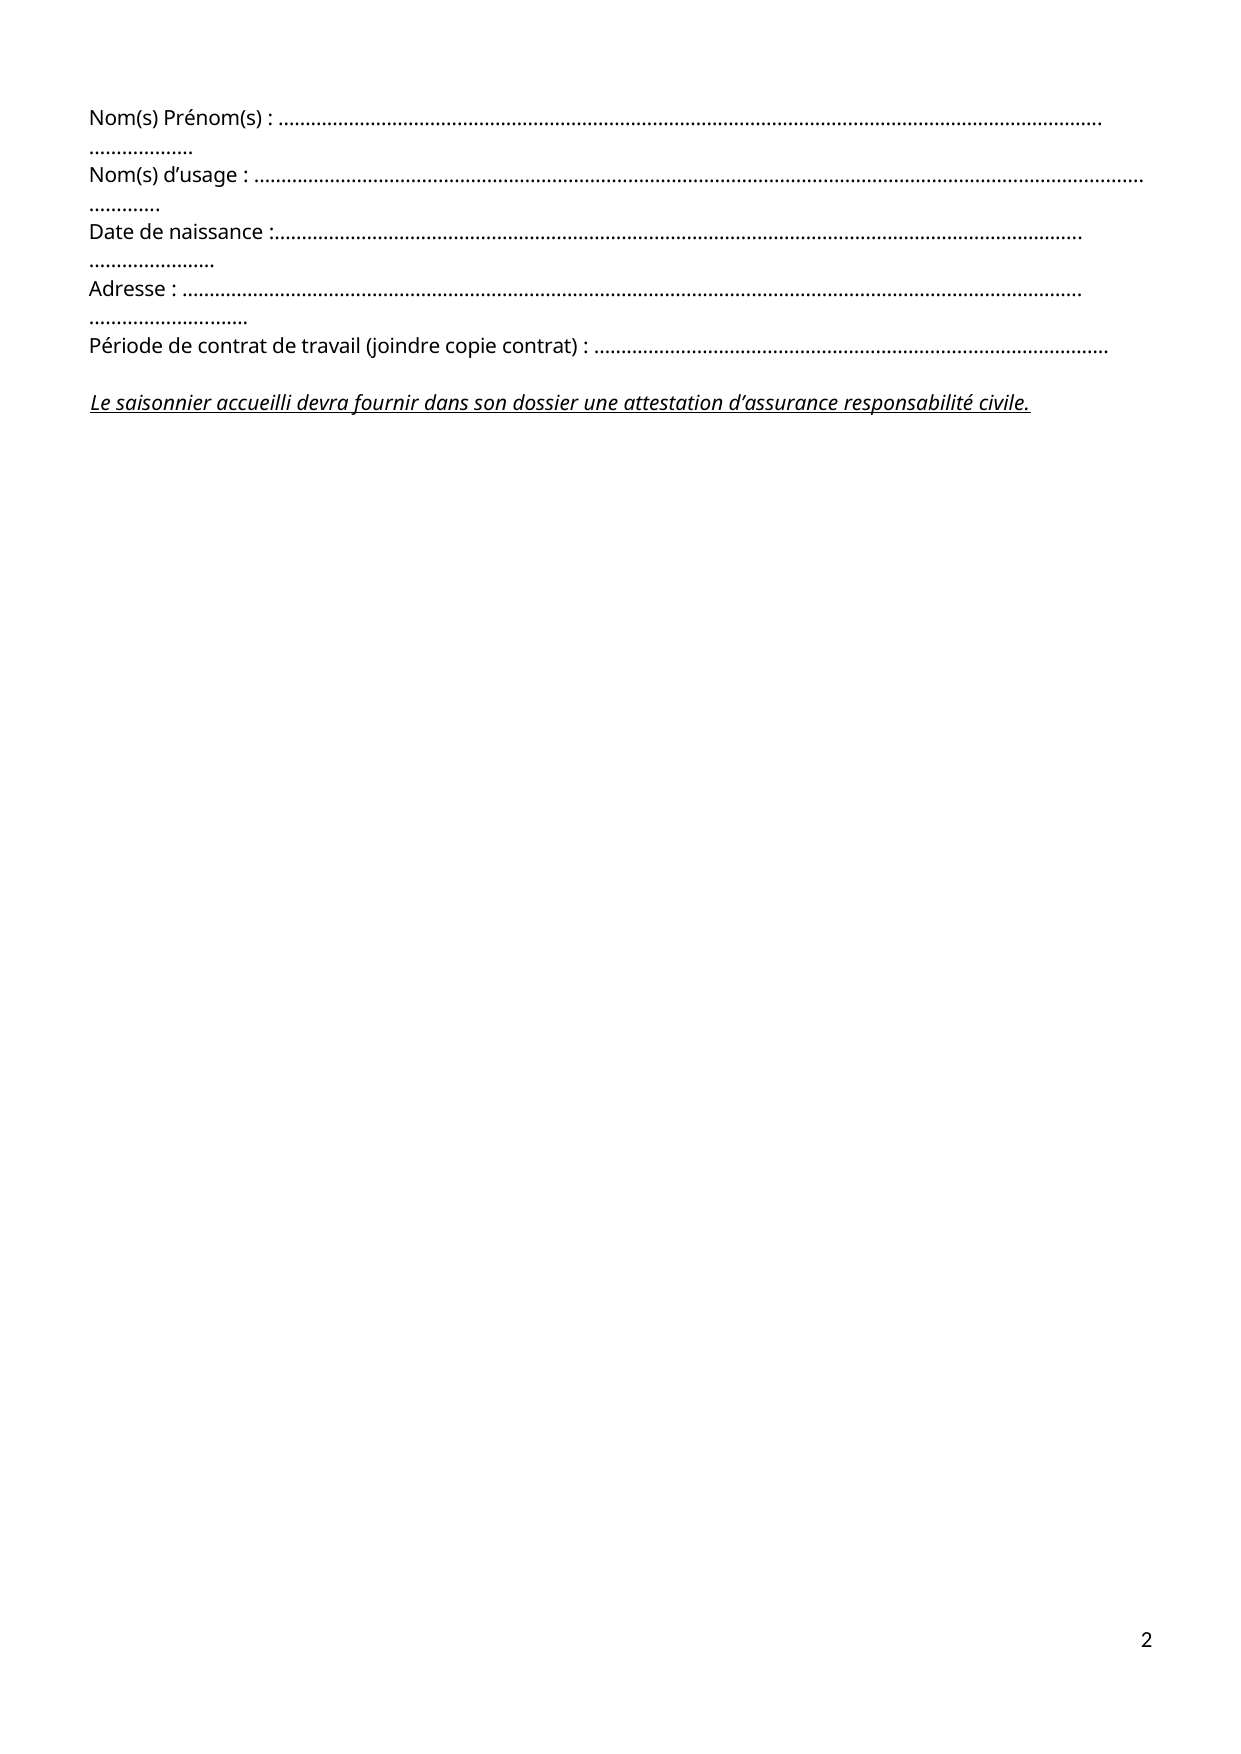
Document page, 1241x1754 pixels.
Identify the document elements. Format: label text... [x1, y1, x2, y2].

text Le saisonnier accueilli devra fournir dans son dossier une attestation d’assurance responsabilité civile. [64, 388, 1180, 416]
text Nom(s) d’usage : ……………………………………………………………………………………………………………………………………….……….…………. [89, 160, 1180, 217]
text Adresse : ………………………………………………………………………………………………………………………………………………….………………….……. [89, 274, 1180, 331]
text Date de naissance :…………………………………………………………………………………………………………………………………..………………….. [89, 217, 1180, 274]
text Nom(s) Prénom(s) : ……………………………………………………………………………………………………………………………………..………………. [89, 103, 1180, 160]
text Période de contrat de travail (joindre copie contrat) : ………………………………………………………………………………….. [89, 331, 1180, 359]
